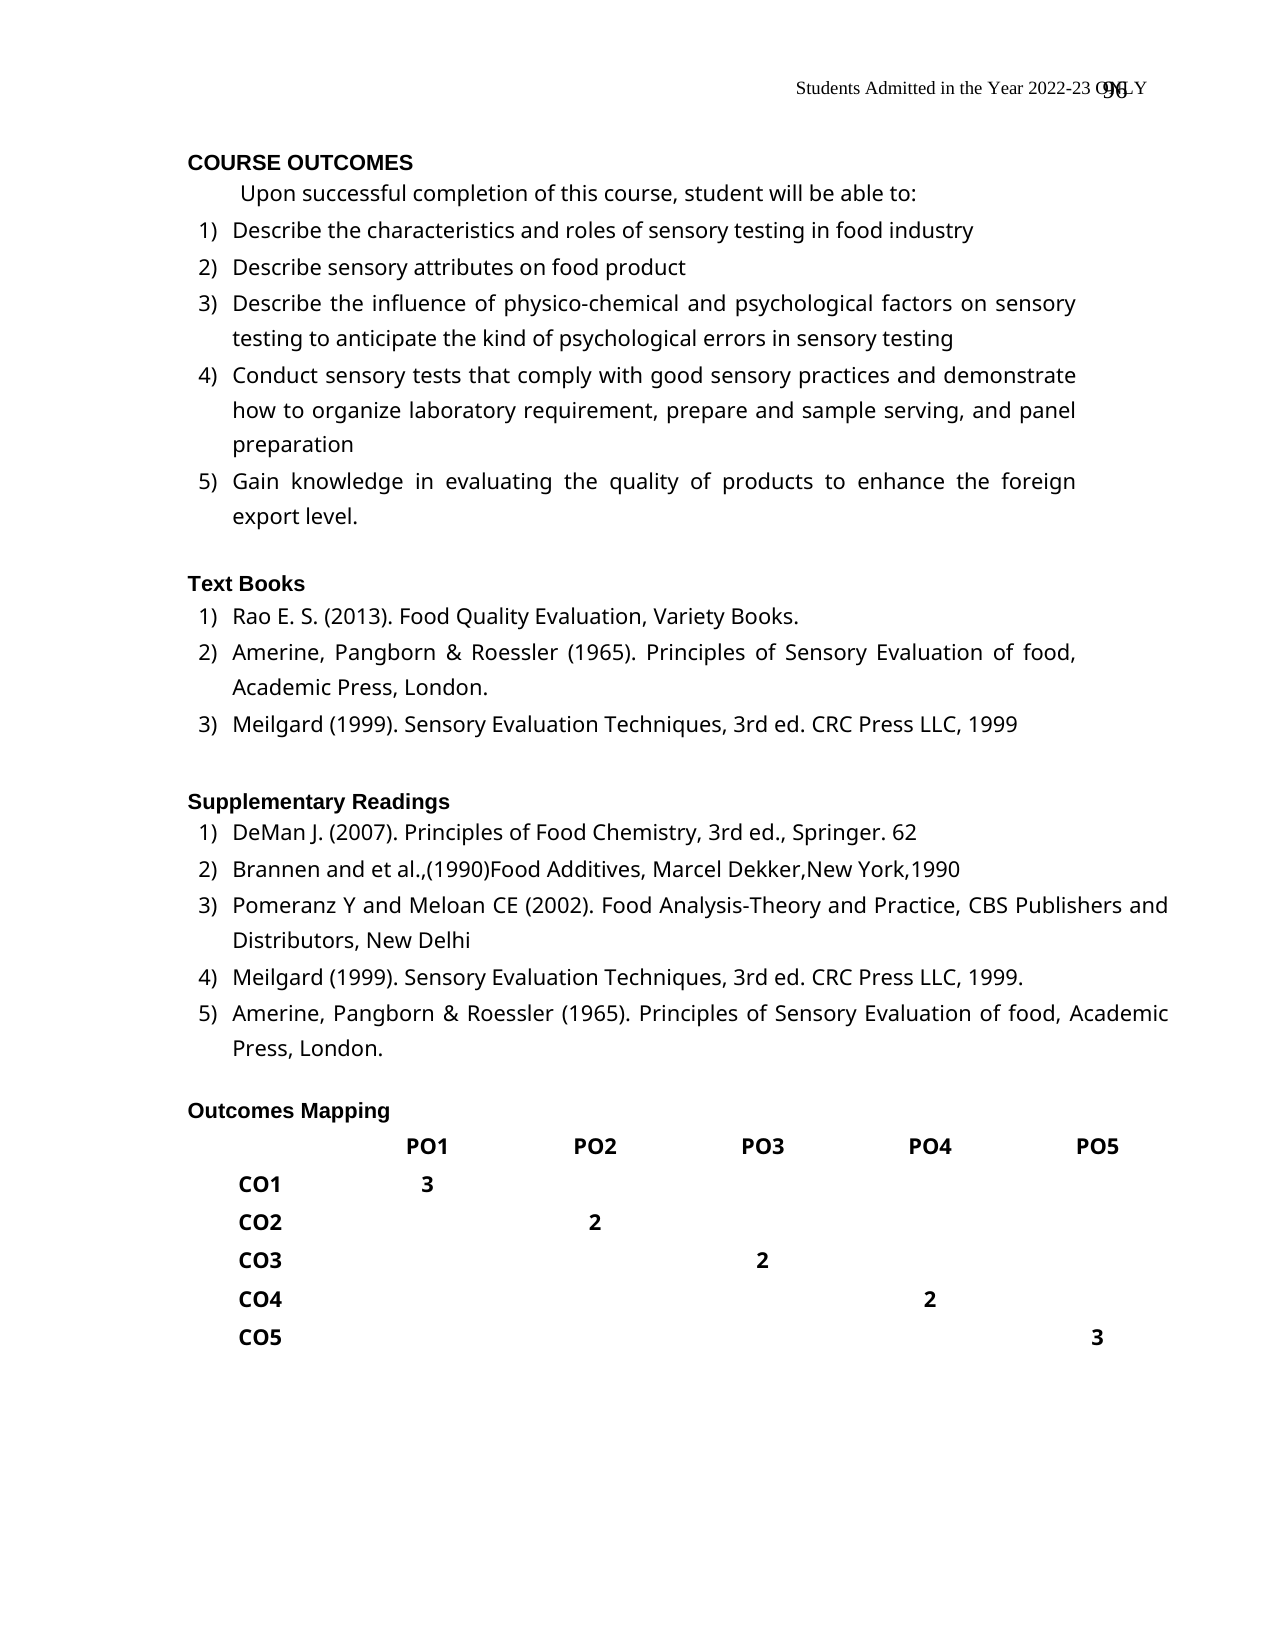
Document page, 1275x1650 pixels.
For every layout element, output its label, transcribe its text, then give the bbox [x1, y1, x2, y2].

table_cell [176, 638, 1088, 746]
text COURSE OUTCOMES [187, 150, 1087, 175]
text Supplementary Readings [187, 789, 1087, 814]
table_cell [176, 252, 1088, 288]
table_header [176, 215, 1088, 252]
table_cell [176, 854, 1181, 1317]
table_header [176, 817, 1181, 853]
text Text Books [187, 571, 1087, 597]
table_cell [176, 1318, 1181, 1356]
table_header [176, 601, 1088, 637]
text Upon successful completion of this course, student will be able to: [187, 178, 1087, 208]
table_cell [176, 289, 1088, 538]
